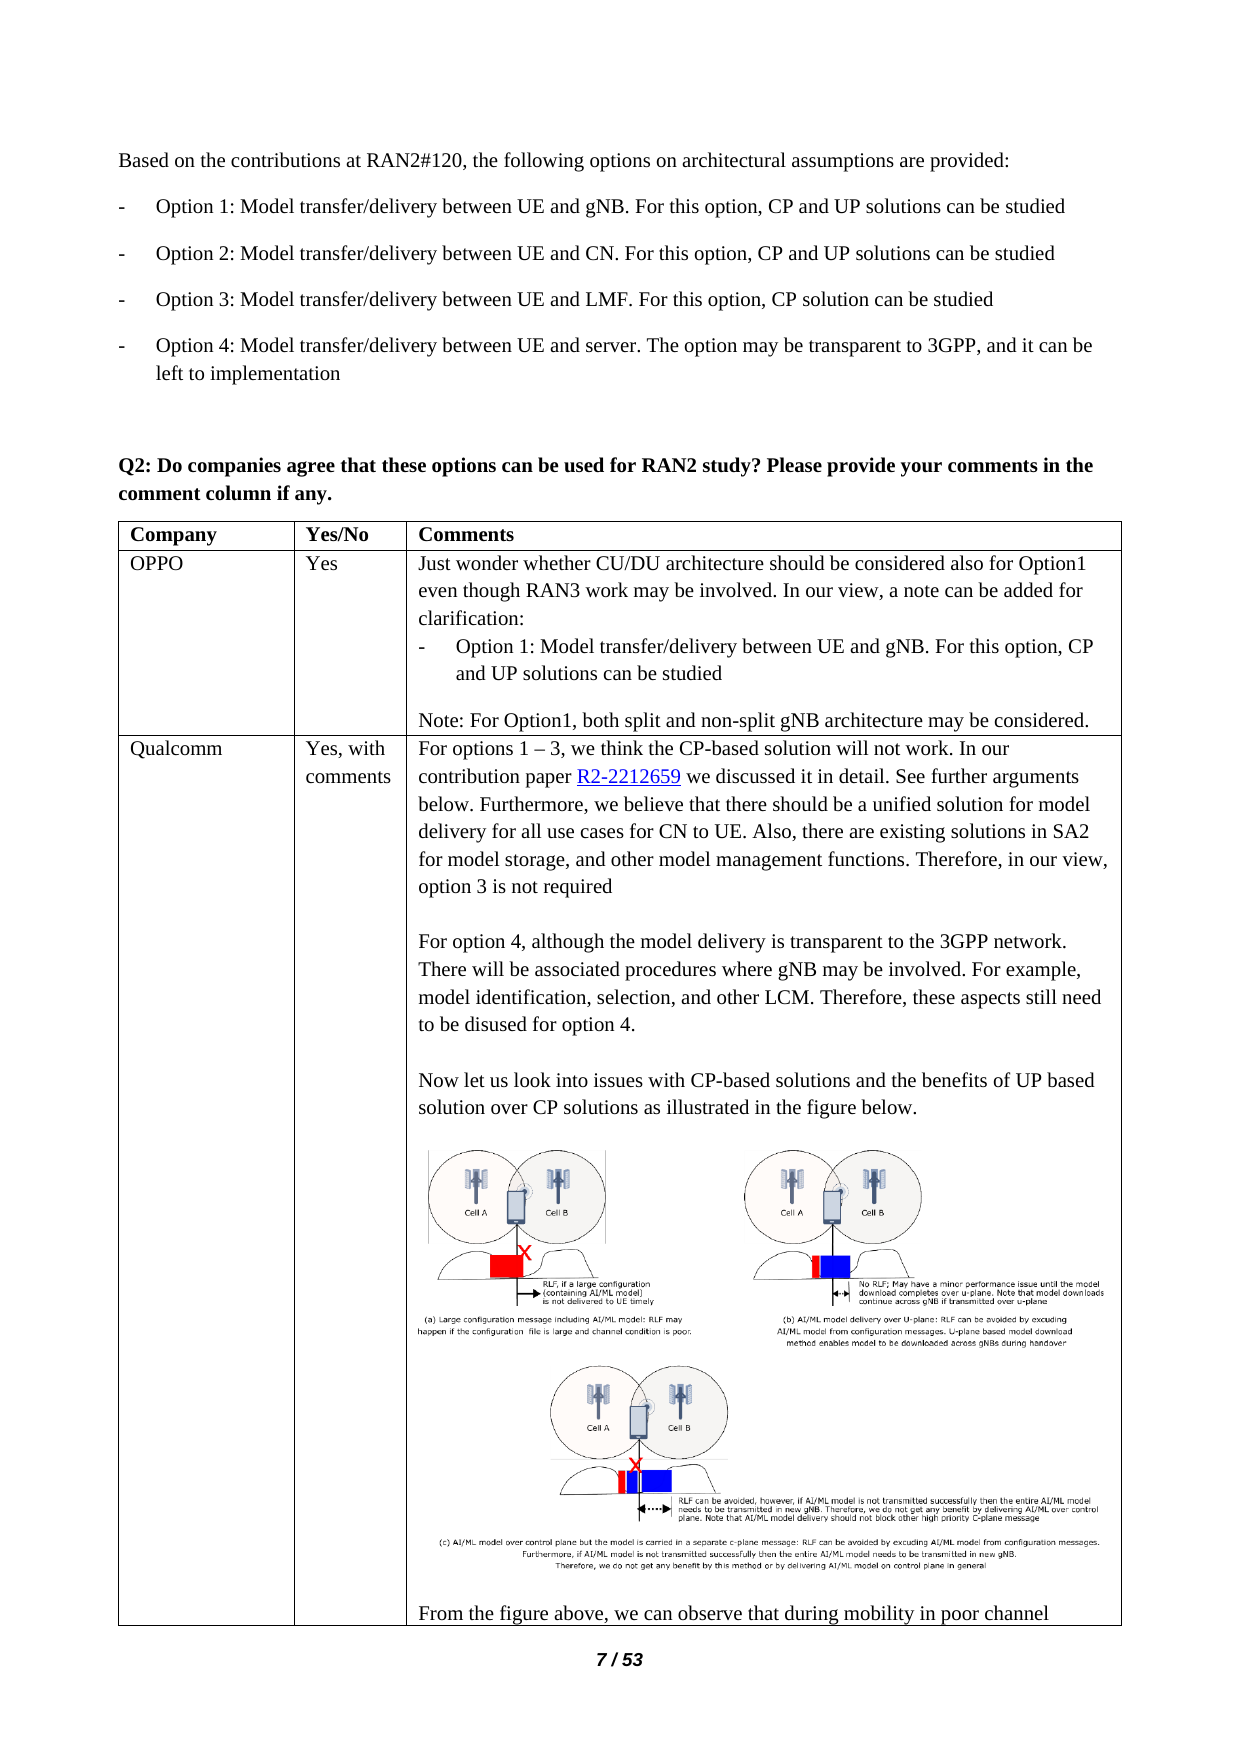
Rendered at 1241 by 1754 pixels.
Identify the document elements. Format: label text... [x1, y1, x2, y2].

list Option 3: Model transfer/delivery between UE and LMF. For this option, CP solution can be studied [118, 287, 1122, 311]
text Q2: Do companies agree that these options can be used for RAN2 study? Please provide your comments in the comment column if any. [118, 453, 1122, 505]
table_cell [407, 736, 1121, 1625]
table_cell OPPO [119, 551, 294, 735]
list Option 2: Model transfer/delivery between UE and CN. For this option, CP and UP solutions can be studied [118, 240, 1122, 264]
list Option 1: Model transfer/delivery between UE and gNB. For this option, CP and UP solutions can be studied [118, 194, 1122, 218]
table_header Comments [407, 522, 1121, 550]
table_cell Yes, with comments [295, 736, 406, 1625]
table_header Company [119, 522, 294, 550]
text Based on the contributions at RAN2#120, the following options on architectural assumptions are provided: [118, 148, 1122, 172]
table_header Yes/No [295, 522, 406, 550]
list Option 4: Model transfer/delivery between UE and server. The option may be transparent to 3GPP, and it can be left to implementation [118, 333, 1122, 385]
table_cell Just wonder whether CU/DU architecture should be considered also for Option1 even though RAN3 work may be involved. In our view, a note can be added for clarification: Option 1: Model transfer/delivery between UE and gNB. For this option, CP and UP solutions can be studied Note: For Option1, both split and non-split gNB architecture may be considered. [407, 551, 1121, 735]
table_cell Qualcomm [119, 736, 294, 1625]
picture [418, 1150, 1104, 1570]
table_cell Yes [295, 551, 406, 735]
